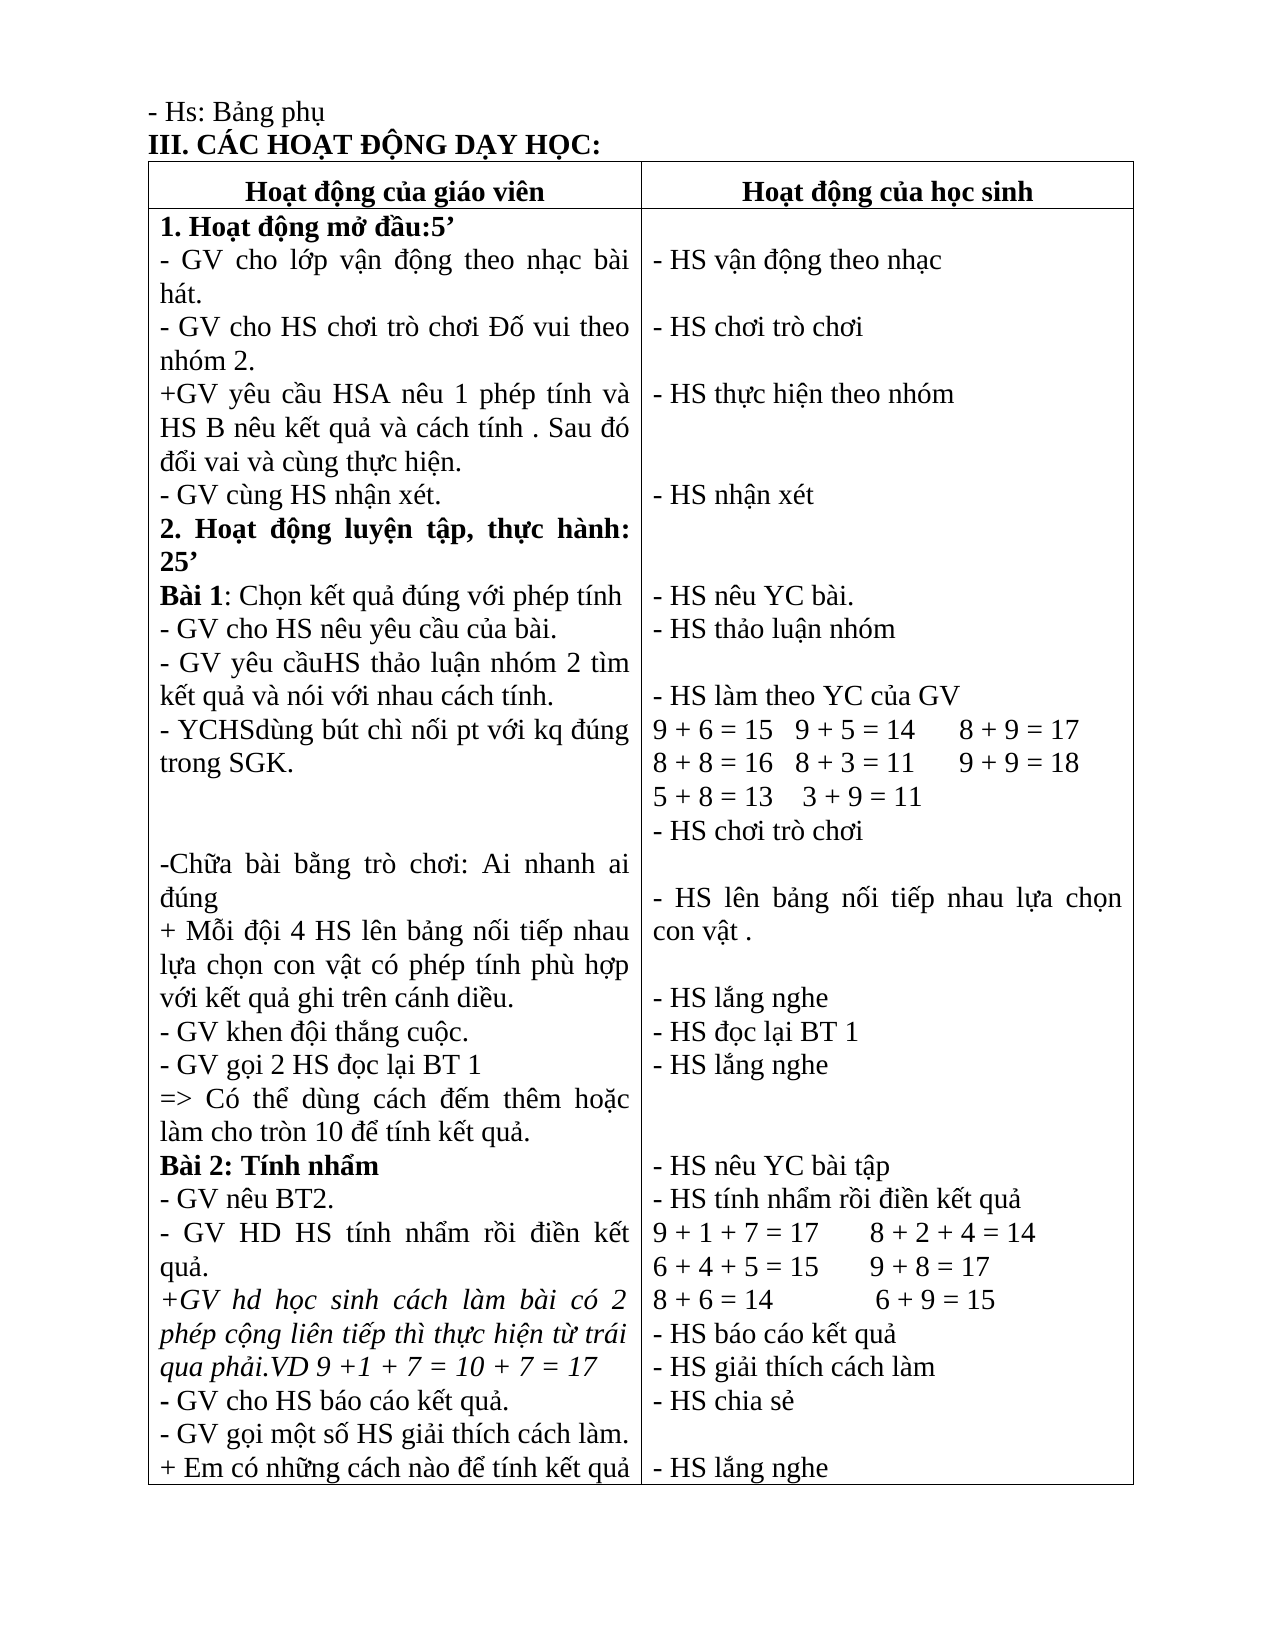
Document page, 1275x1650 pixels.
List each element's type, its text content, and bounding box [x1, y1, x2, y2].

text III. CÁC HOẠT ĐỘNG DẠY HỌC: [148, 127, 1134, 161]
table_header Hoạt động của học sinh [642, 162, 1133, 208]
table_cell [149, 209, 641, 1483]
table_header Hoạt động của giáo viên [149, 162, 641, 208]
text - Hs: Bảng phụ [148, 94, 1134, 127]
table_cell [642, 209, 1133, 1483]
